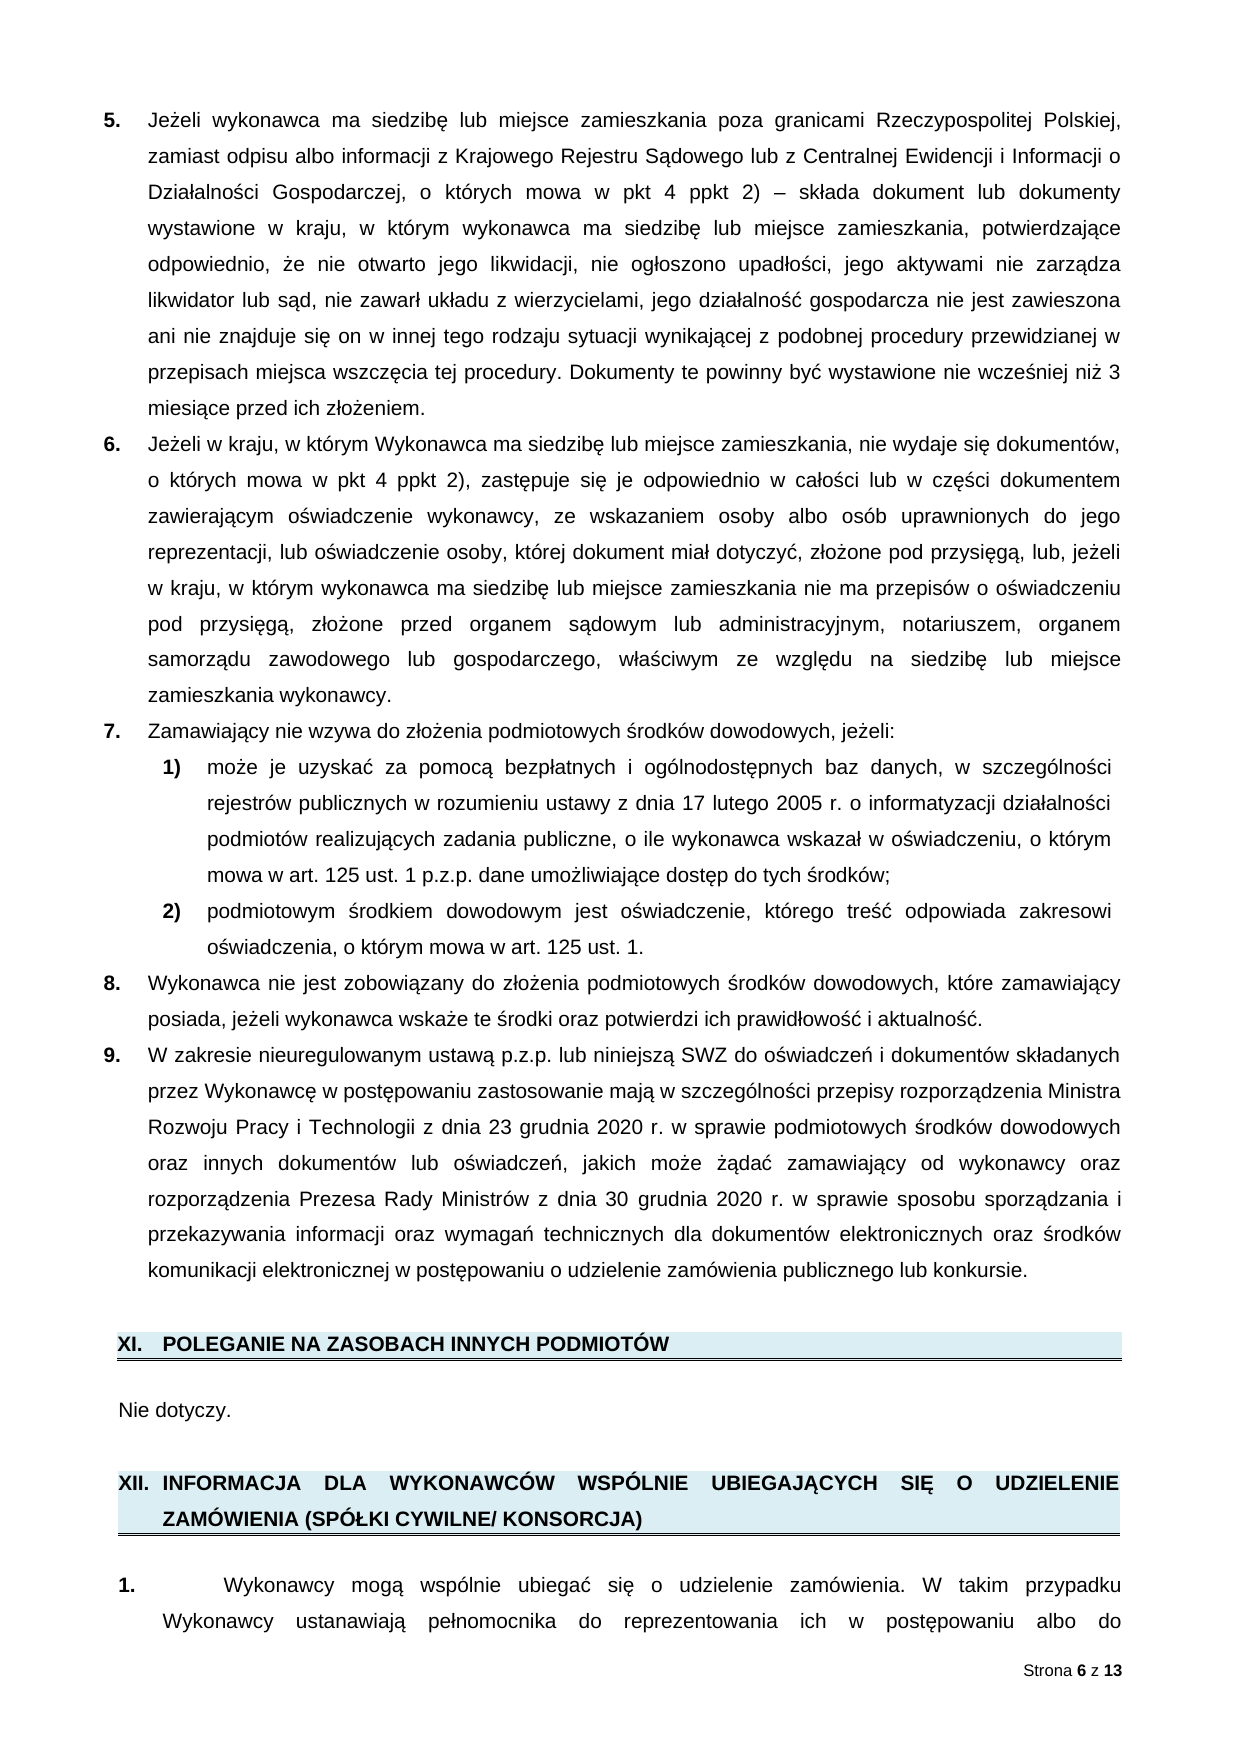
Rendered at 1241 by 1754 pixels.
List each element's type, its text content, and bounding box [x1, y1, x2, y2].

list Jeżeli w kraju, w którym Wykonawca ma siedzibę lub miejsce zamieszkania, nie wydaje się dokumentów, o których mowa w pkt 4 ppkt 2), zastępuje się je odpowiednio w całości lub w części dokumentem zawierającym oświadczenie wykonawcy, ze wskazaniem osoby albo osób uprawnionych do jego reprezentacji, lub oświadczenie osoby, której dokument miał dotyczyć, złożone pod przysięgą, lub, jeżeli w kraju, w którym wykonawca ma siedzibę lub miejsce zamieszkania nie ma przepisów o oświadczeniu pod przysięgą, złożone przed organem sądowym lub administracyjnym, notariuszem, organem samorządu zawodowego lub gospodarczego, właściwym ze względu na siedzibę lub miejsce zamieszkania wykonawcy. [103, 432, 1122, 707]
list Wykonawca nie jest zobowiązany do złożenia podmiotowych środków dowodowych, które zamawiający posiada, jeżeli wykonawca wskaże te środki oraz potwierdzi ich prawidłowość i aktualność. [103, 971, 1122, 1031]
list podmiotowym środkiem dowodowym jest oświadczenie, którego treść odpowiada zakresowi oświadczenia, o którym mowa w art. 125 ust. 1. [162, 899, 1112, 959]
list POLEGANIE NA ZASOBACH INNYCH PODMIOTÓW [117, 1332, 1122, 1358]
list może je uzyskać za pomocą bezpłatnych i ogólnodostępnych baz danych, w szczególności rejestrów publicznych w rozumieniu ustawy z dnia 17 lutego 2005 r. o informatyzacji działalności podmiotów realizujących zadania publiczne, o ile wykonawca wskazał w oświadczeniu, o którym mowa w art. 125 ust. 1 p.z.p. dane umożliwiające dostęp do tych środków; [162, 755, 1112, 887]
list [118, 1573, 1122, 1633]
list INFORMACJA DLA WYKONAWCÓW WSPÓLNIE UBIEGAJĄCYCH SIĘ O UDZIELENIE ZAMÓWIENIA (SPÓŁKI CYWILNE/ KONSORCJA) [118, 1471, 1120, 1533]
text Nie dotyczy. [118, 1398, 1120, 1422]
list Zamawiający nie wzywa do złożenia podmiotowych środków dowodowych, jeżeli: [103, 719, 1122, 743]
list W zakresie nieuregulowanym ustawą p.z.p. lub niniejszą SWZ do oświadczeń i dokumentów składanych przez Wykonawcę w postępowaniu zastosowanie mają w szczególności przepisy rozporządzenia Ministra Rozwoju Pracy i Technologii z dnia 23 grudnia 2020 r. w sprawie podmiotowych środków dowodowych oraz innych dokumentów lub oświadczeń, jakich może żądać zamawiający od wykonawcy oraz rozporządzenia Prezesa Rady Ministrów z dnia 30 grudnia 2020 r. w sprawie sposobu sporządzania i przekazywania informacji oraz wymagań technicznych dla dokumentów elektronicznych oraz środków komunikacji elektronicznej w postępowaniu o udzielenie zamówienia publicznego lub konkursie. [103, 1043, 1122, 1282]
list Jeżeli wykonawca ma siedzibę lub miejsce zamieszkania poza granicami Rzeczypospolitej Polskiej, zamiast odpisu albo informacji z Krajowego Rejestru Sądowego lub z Centralnej Ewidencji i Informacji o Działalności Gospodarczej, o których mowa w pkt 4 ppkt 2) – składa dokument lub dokumenty wystawione w kraju, w którym wykonawca ma siedzibę lub miejsce zamieszkania, potwierdzające odpowiednio, że nie otwarto jego likwidacji, nie ogłoszono upadłości, jego aktywami nie zarządza likwidator lub sąd, nie zawarł układu z wierzycielami, jego działalność gospodarcza nie jest zawieszona ani nie znajduje się on w innej tego rodzaju sytuacji wynikającej z podobnej procedury przewidzianej w przepisach miejsca wszczęcia tej procedury. Dokumenty te powinny być wystawione nie wcześniej niż 3 miesiące przed ich złożeniem. [103, 108, 1122, 420]
